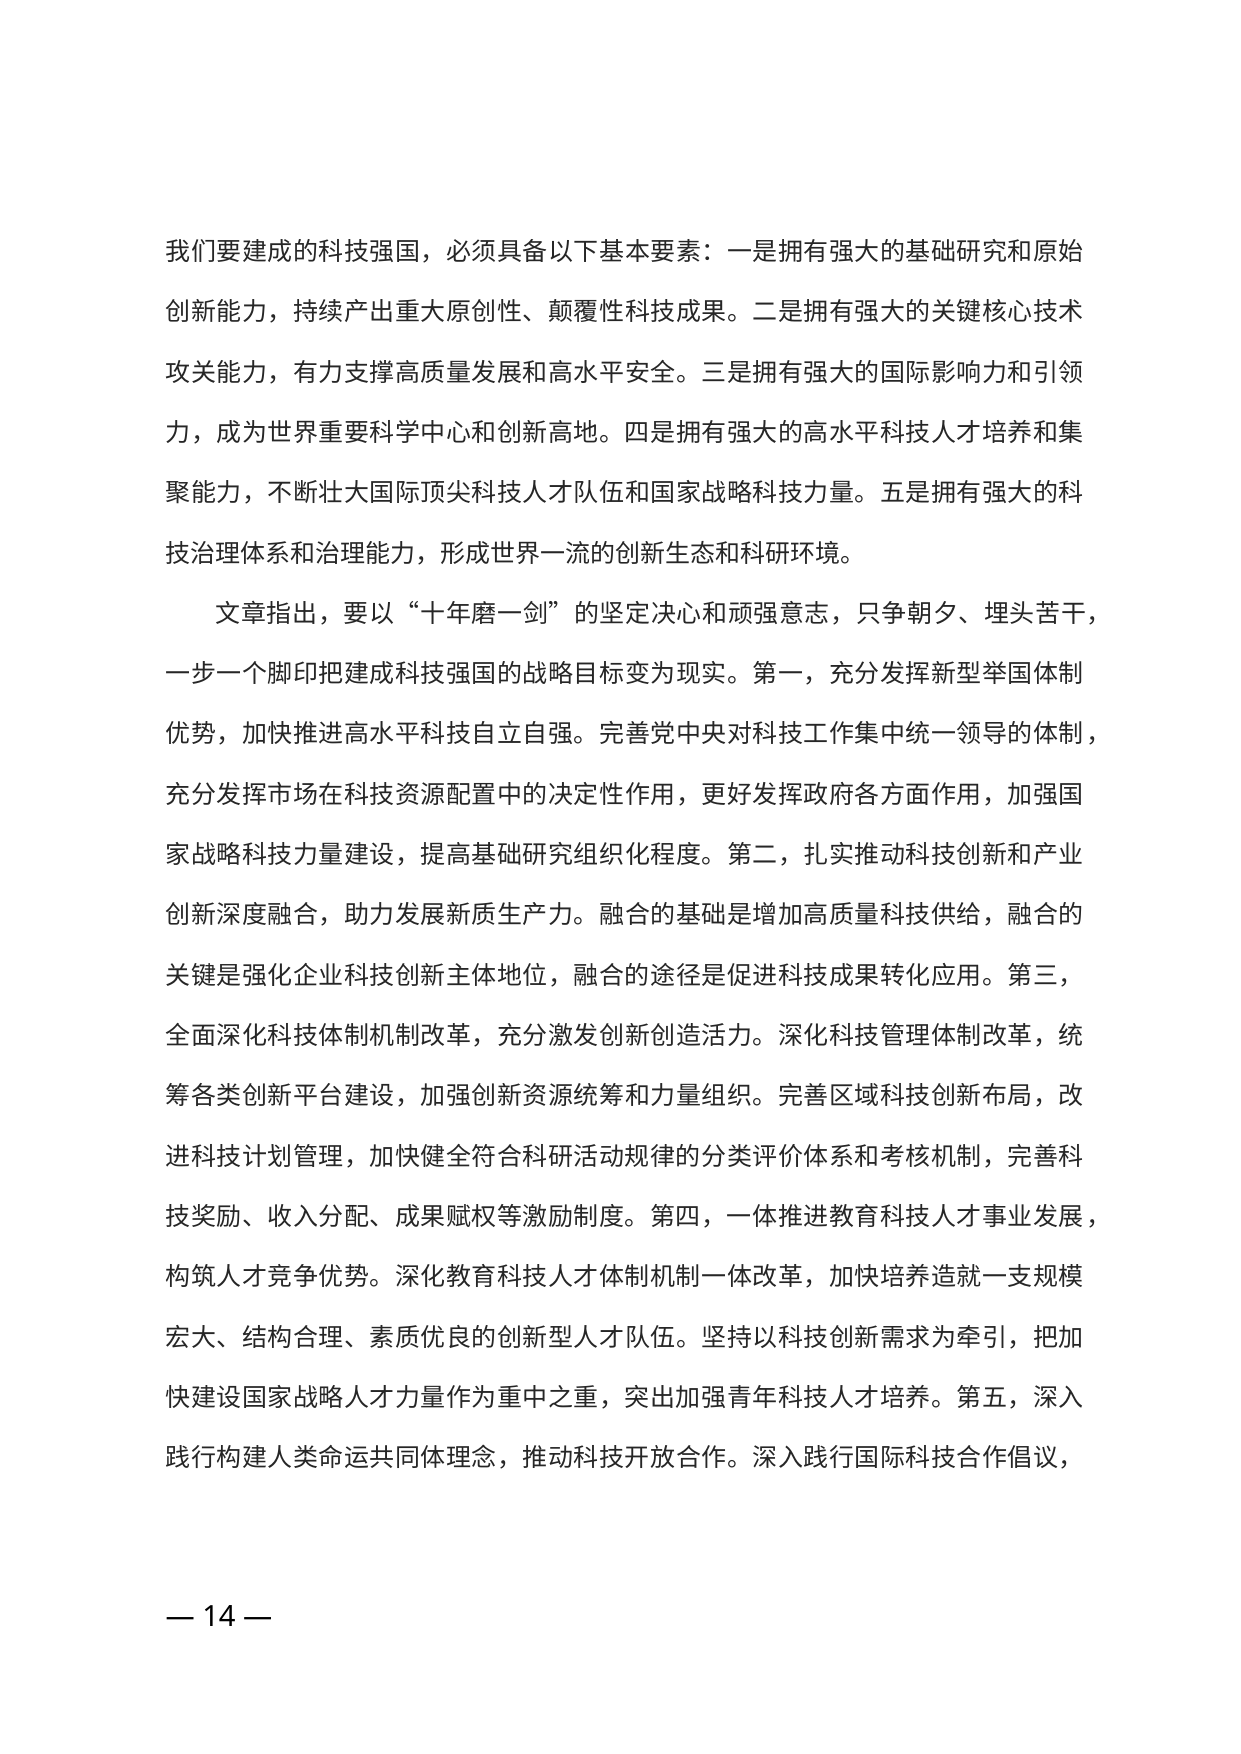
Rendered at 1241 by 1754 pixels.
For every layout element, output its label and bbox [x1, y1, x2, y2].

text [165, 581, 1087, 1486]
text [165, 219, 1087, 581]
